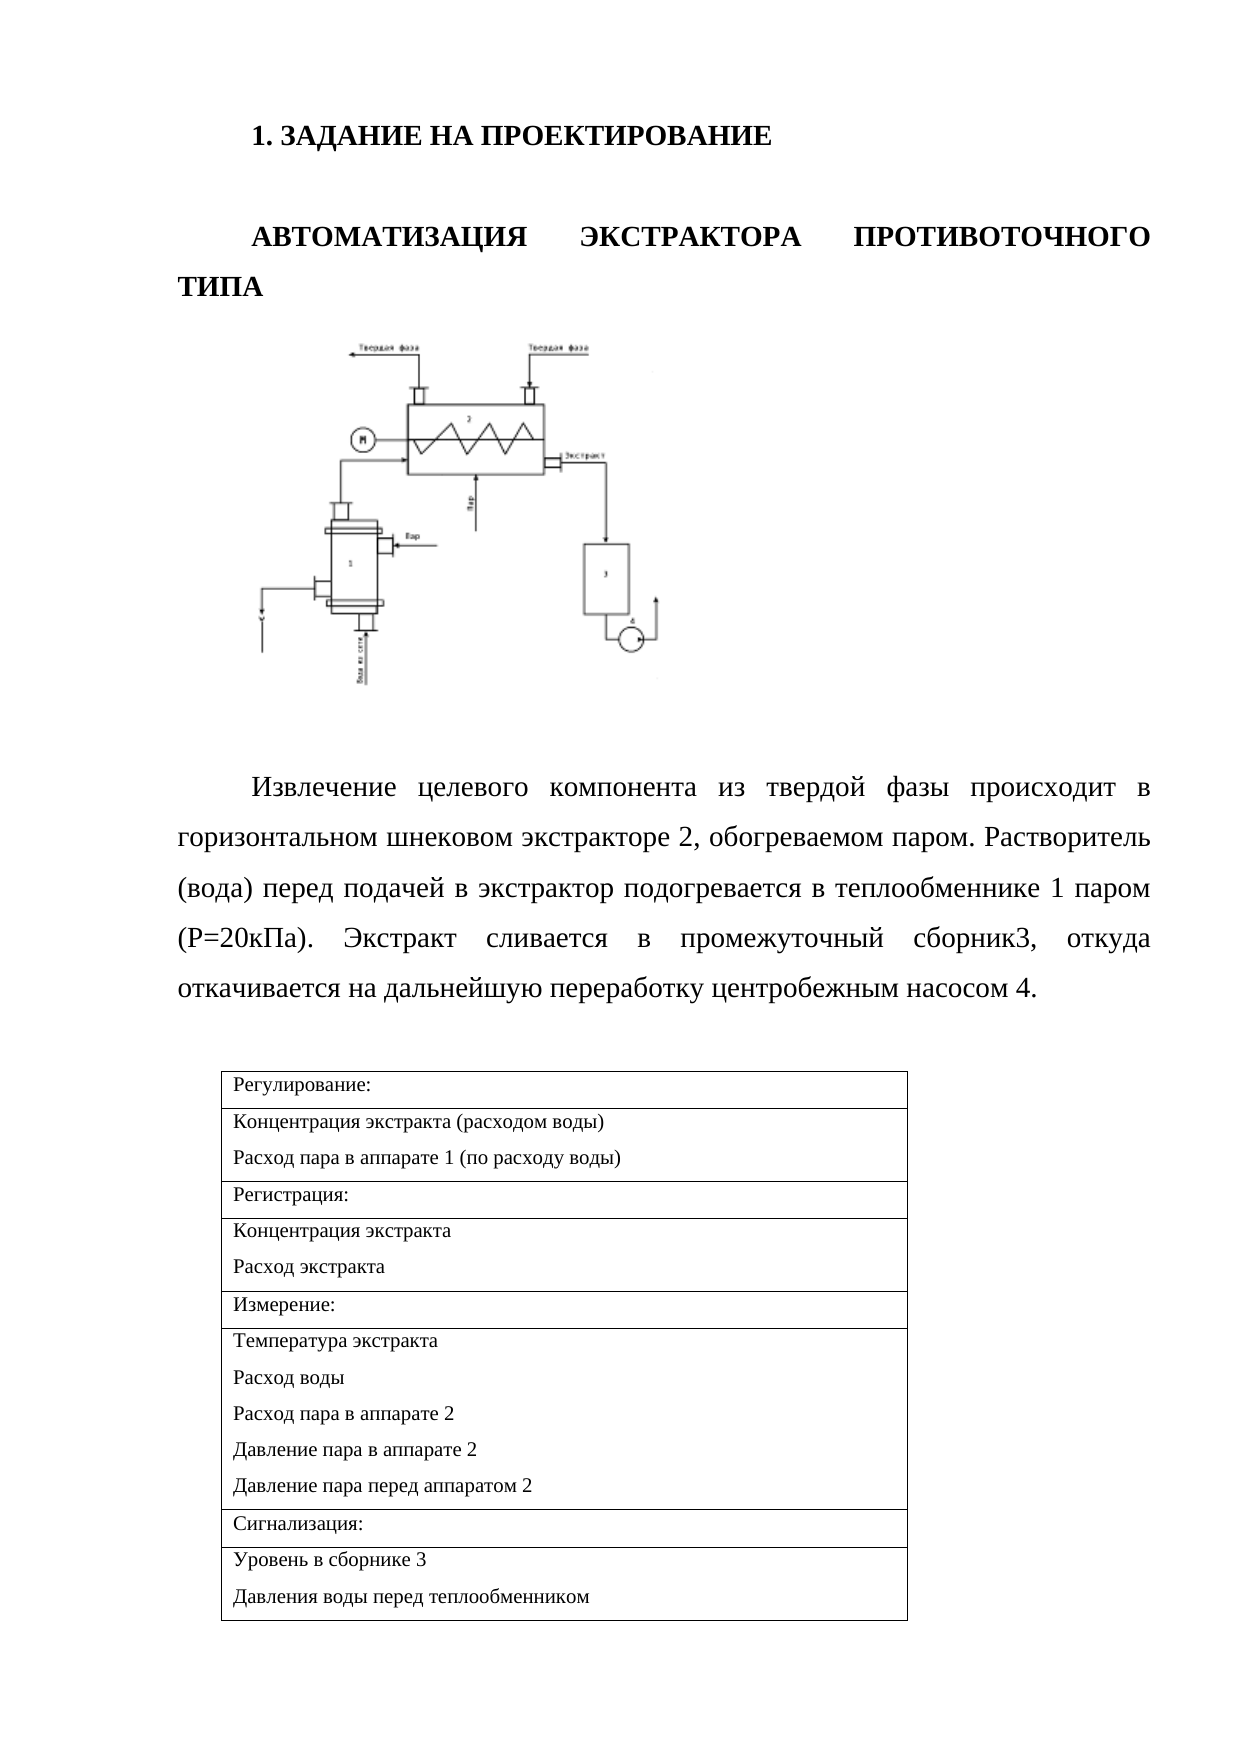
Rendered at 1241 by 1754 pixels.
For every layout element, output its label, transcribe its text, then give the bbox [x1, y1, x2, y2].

text АВТОМАТИЗАЦИЯ ЭКСТРАКТОРА ПРОТИВОТОЧНОГО ТИПА [177, 219, 1152, 303]
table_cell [222, 1584, 907, 1620]
table_cell Концентрация экстракта (расходом воды) Расход пара в аппарате 1 (по расходу воды) [222, 1109, 907, 1181]
table_cell Регистрация: [222, 1182, 907, 1218]
table_cell Температура экстракта [222, 1329, 907, 1364]
picture [251, 319, 692, 707]
table_cell Сигнализация: [222, 1510, 907, 1546]
text 1. ЗАДАНИЕ НА ПРОЕКТИРОВАНИЕ [177, 118, 1152, 152]
table_header Регулирование: [222, 1072, 907, 1108]
table_cell Измерение: [222, 1292, 907, 1328]
table_cell Уровень в сборнике 3 [222, 1548, 907, 1583]
text Извлечение целевого компонента из твердой фазы происходит в горизонтальном шнековом экстракторе 2, обогреваемом паром. Растворитель (вода) перед подачей в экстрактор подогревается в теплообменнике 1 паром (Р=20кПа). Экстракт сливается в промежуточный сборник3, откуда откачивается на дальнейшую переработку центробежным насосом 4. [177, 769, 1152, 1004]
table_cell Концентрация экстракта Расход экстракта [222, 1219, 907, 1291]
table_cell Расход воды Расход пара в аппарате 2 Давление пара в аппарате 2 Давление пара перед аппаратом 2 [222, 1365, 907, 1509]
